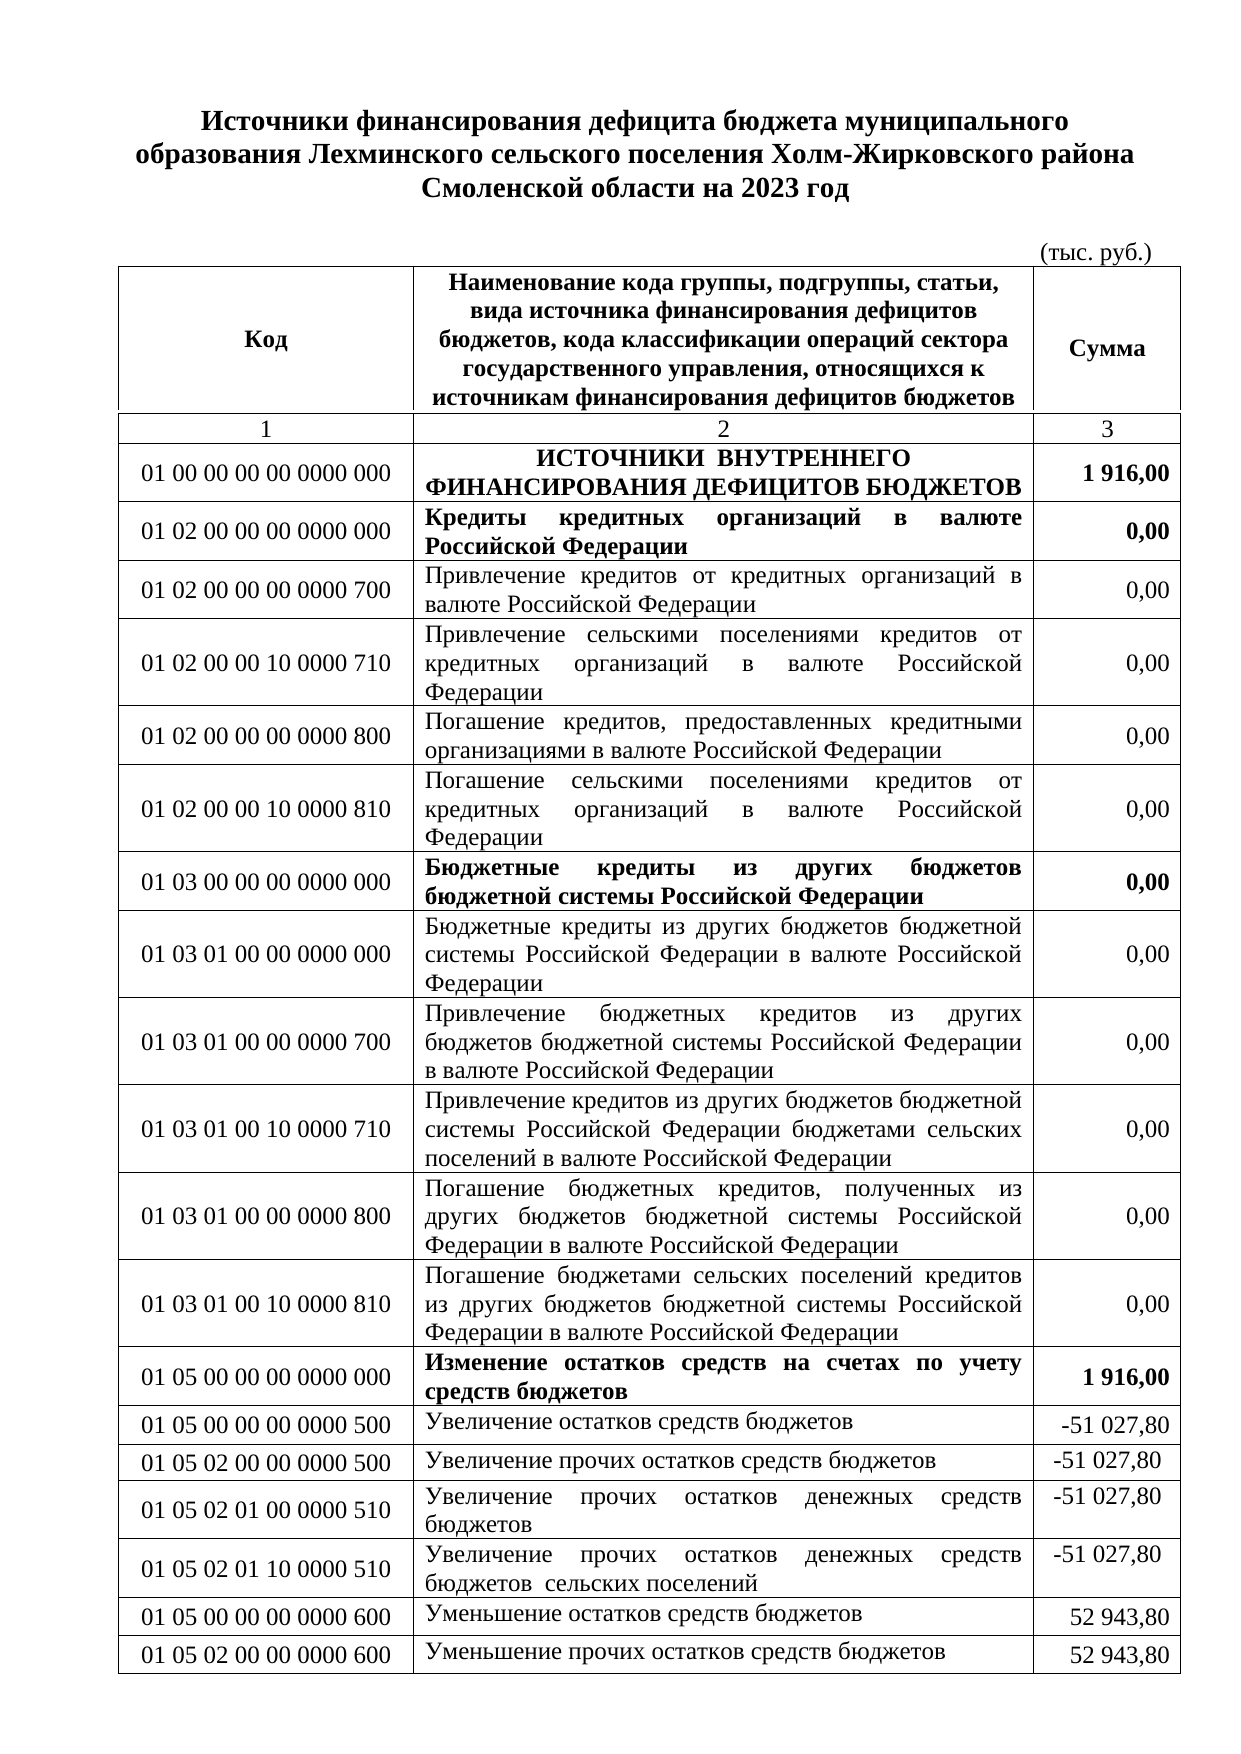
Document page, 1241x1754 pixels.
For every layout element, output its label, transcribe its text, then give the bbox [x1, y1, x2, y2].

table_cell 0,00 [1034, 911, 1180, 997]
table_cell 01 00 00 00 00 0000 000 [119, 444, 413, 501]
table_cell 01 02 00 00 00 0000 800 [119, 706, 413, 764]
table_cell 01 03 00 00 00 0000 000 [119, 852, 413, 910]
table_cell Кредиты кредитных организаций в валюте Российской Федерации [414, 502, 1033, 559]
table_cell Бюджетные кредиты из других бюджетов бюджетной системы Российской Федерации [414, 852, 1033, 910]
table_cell 01 02 00 00 10 0000 710 [119, 619, 413, 705]
table_header 2 [414, 414, 1033, 442]
table_header Код [119, 267, 413, 410]
table_cell 0,00 [1034, 619, 1180, 705]
table_cell 52 943,80 [1034, 1598, 1180, 1635]
table_cell 01 05 00 00 00 0000 000 [119, 1347, 413, 1405]
table_cell 0,00 [1034, 706, 1180, 764]
table_cell -51 027,80 [1034, 1481, 1180, 1538]
table_header Наименование кода группы, подгруппы, статьи, вида источника финансирования дефицитов бюджетов, кода классификации операций сектора государственного управления, относящихся к источникам финансирования дефицитов бюджетов [414, 267, 1033, 410]
table_cell 01 02 00 00 00 0000 700 [119, 561, 413, 618]
table_cell Погашение бюджетных кредитов, полученных из других бюджетов бюджетной системы Российской Федерации в валюте Российской Федерации [414, 1173, 1033, 1259]
table_cell Увеличение прочих остатков денежных средств бюджетов [414, 1481, 1033, 1538]
table_cell 0,00 [1034, 561, 1180, 618]
table_cell 0,00 [1034, 1173, 1180, 1259]
table_cell 01 05 02 00 00 0000 500 [119, 1445, 413, 1480]
table_cell -51 027,80 [1034, 1539, 1180, 1597]
table_cell 0,00 [1034, 852, 1180, 910]
table_header Сумма [1034, 267, 1180, 410]
table_cell 1 916,00 [1034, 1347, 1180, 1405]
table_cell Изменение остатков средств на счетах по учету средств бюджетов [414, 1347, 1033, 1405]
table_cell Уменьшение остатков средств бюджетов [414, 1598, 1033, 1635]
table_header 3 [1034, 414, 1180, 442]
table_cell Погашение бюджетами сельских поселений кредитов из других бюджетов бюджетной системы Российской Федерации в валюте Российской Федерации [414, 1260, 1033, 1346]
table_cell 01 05 02 00 00 0000 600 [119, 1636, 413, 1673]
table_cell 01 03 01 00 10 0000 710 [119, 1085, 413, 1172]
table_cell 01 05 02 01 10 0000 510 [119, 1539, 413, 1597]
table_cell Увеличение прочих остатков средств бюджетов [414, 1445, 1033, 1480]
table_cell 0,00 [1034, 502, 1180, 559]
table_cell Уменьшение прочих остатков средств бюджетов [414, 1636, 1033, 1673]
table_cell 01 03 01 00 10 0000 810 [119, 1260, 413, 1346]
table_cell 01 05 00 00 00 0000 500 [119, 1406, 413, 1444]
table_cell 0,00 [1034, 998, 1180, 1084]
title Источники финансирования дефицита бюджета муниципального образования Лехминского сельского поселения Холм-Жирковского района Смоленской области на 2023 год [118, 103, 1152, 203]
table_cell 01 05 02 01 00 0000 510 [119, 1481, 413, 1538]
table_cell 01 02 00 00 10 0000 810 [119, 765, 413, 851]
table_cell 01 03 01 00 00 0000 700 [119, 998, 413, 1084]
text (тыс. руб.) [118, 237, 1152, 266]
table_cell 0,00 [1034, 765, 1180, 851]
table_cell -51 027,80 [1034, 1445, 1180, 1480]
table_cell 01 05 00 00 00 0000 600 [119, 1598, 413, 1635]
table_cell 0,00 [1034, 1260, 1180, 1346]
table_cell 01 03 01 00 00 0000 800 [119, 1173, 413, 1259]
table_cell 01 03 01 00 00 0000 000 [119, 911, 413, 997]
table_cell Привлечение кредитов из других бюджетов бюджетной системы Российской Федерации бюджетами сельских поселений в валюте Российской Федерации [414, 1085, 1033, 1172]
table_cell 01 02 00 00 00 0000 000 [119, 502, 413, 559]
table_cell -51 027,80 [1034, 1406, 1180, 1444]
table_cell Погашение кредитов, предоставленных кредитными организациями в валюте Российской Федерации [414, 706, 1033, 764]
table_cell Привлечение кредитов от кредитных организаций в валюте Российской Федерации [414, 561, 1033, 618]
table_cell Бюджетные кредиты из других бюджетов бюджетной системы Российской Федерации в валюте Российской Федерации [414, 911, 1033, 997]
table_cell Погашение сельскими поселениями кредитов от кредитных организаций в валюте Российской Федерации [414, 765, 1033, 851]
table_cell ИСТОЧНИКИ ВНУТРЕННЕГО ФИНАНСИРОВАНИЯ ДЕФИЦИТОВ БЮДЖЕТОВ [414, 444, 1033, 501]
table_cell 52 943,80 [1034, 1636, 1180, 1673]
table_cell Привлечение бюджетных кредитов из других бюджетов бюджетной системы Российской Федерации в валюте Российской Федерации [414, 998, 1033, 1084]
table_cell Увеличение прочих остатков денежных средств бюджетов сельских поселений [414, 1539, 1033, 1597]
table_header 1 [119, 414, 413, 442]
table_cell 0,00 [1034, 1085, 1180, 1172]
table_cell 1 916,00 [1034, 444, 1180, 501]
table_cell Увеличение остатков средств бюджетов [414, 1406, 1033, 1444]
table_cell Привлечение сельскими поселениями кредитов от кредитных организаций в валюте Российской Федерации [414, 619, 1033, 705]
